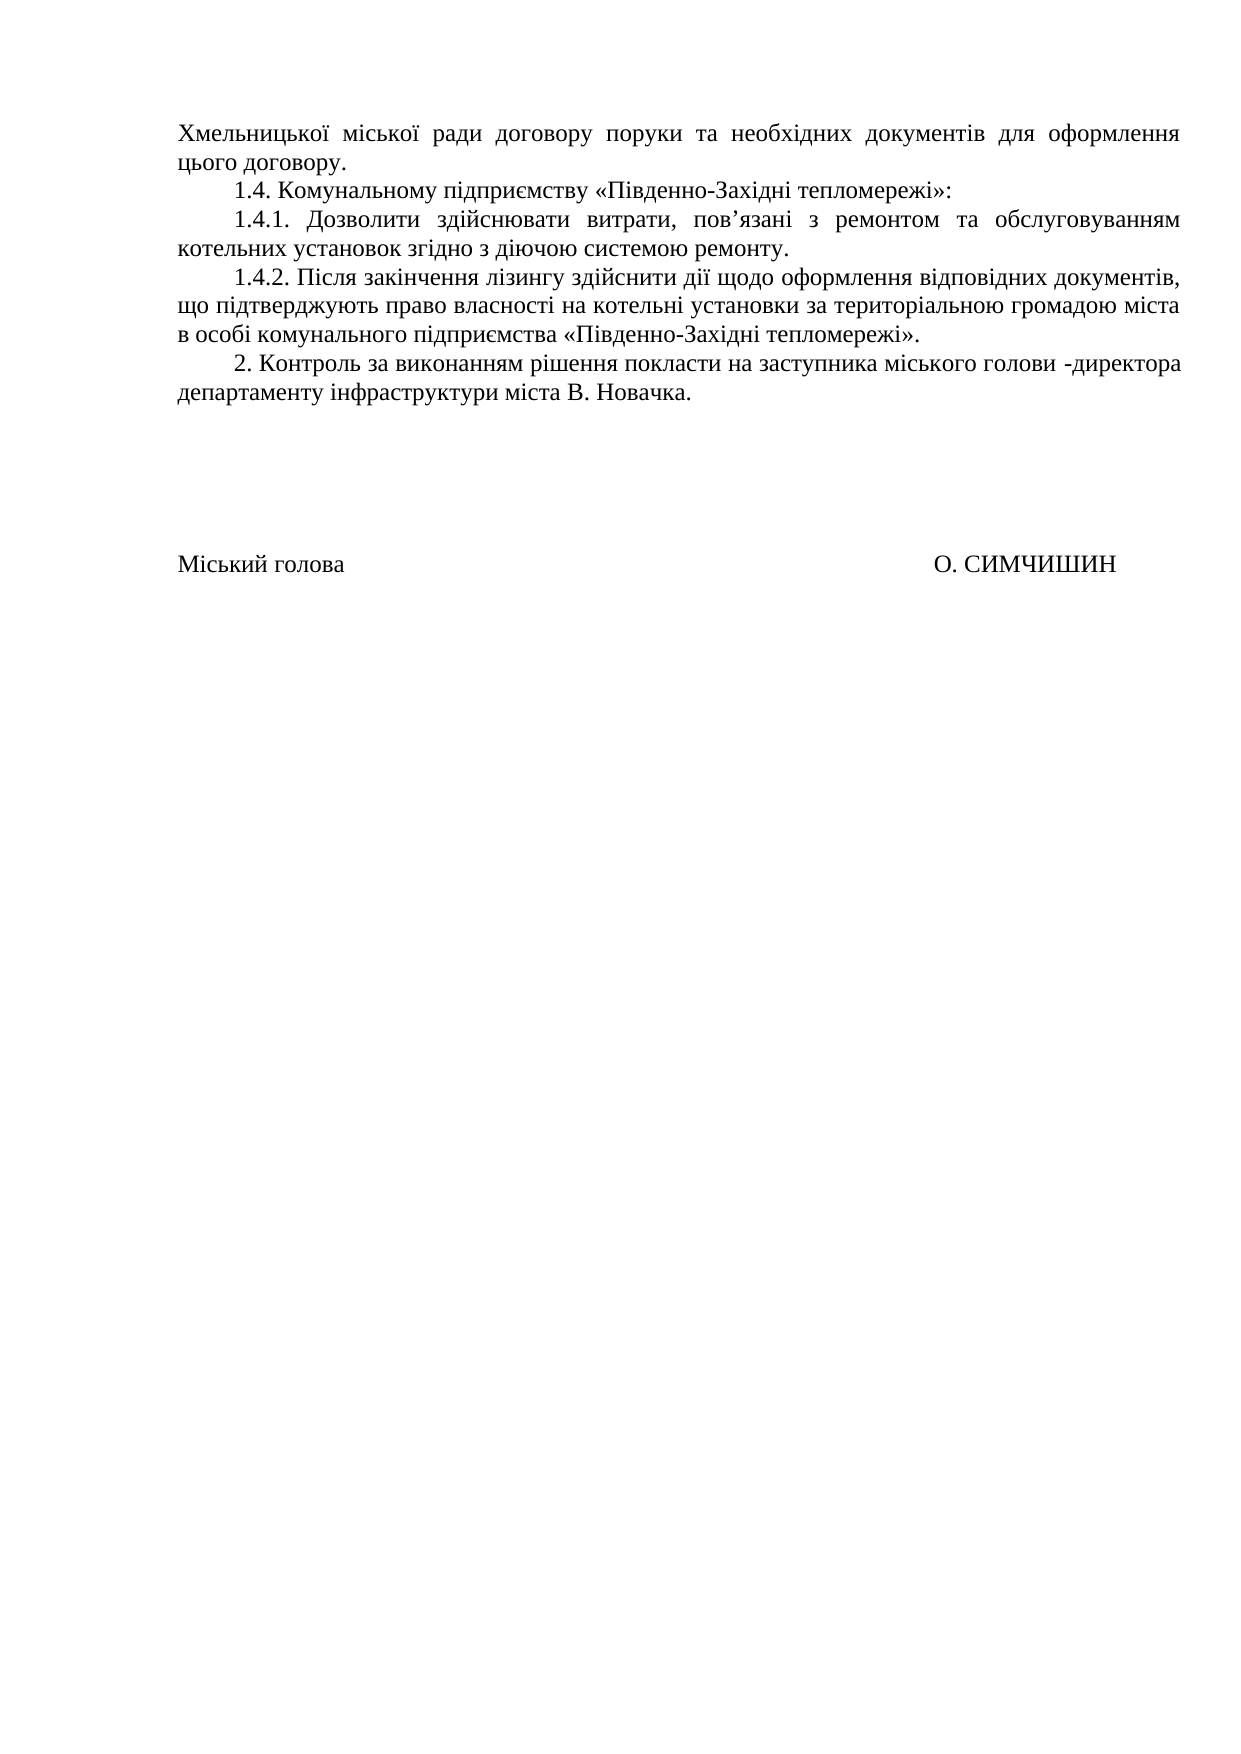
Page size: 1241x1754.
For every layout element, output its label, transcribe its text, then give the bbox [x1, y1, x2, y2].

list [177, 118, 1181, 176]
list 1.4.2. Після закінчення лізингу здійснити дії щодо оформлення відповідних документів, що підтверджують право власності на котельні установки за територіальною громадою міста в особі комунального підприємства «Південно-Західні тепломережі». [177, 262, 1181, 348]
list 2. Контроль за виконанням рішення покласти на заступника міського голови -директора департаменту інфраструктури міста В. Новачка. [177, 348, 1181, 406]
list 1.4.1. Дозволити здійснювати витрати, пов’язані з ремонтом та обслуговуванням котельних установок згідно з діючою системою ремонту. [177, 204, 1181, 262]
list 1.4. Комунальному підприємству «Південно-Західні тепломережі»: [177, 176, 1181, 204]
text Міський голова О. СИМЧИШИН [177, 549, 1181, 578]
